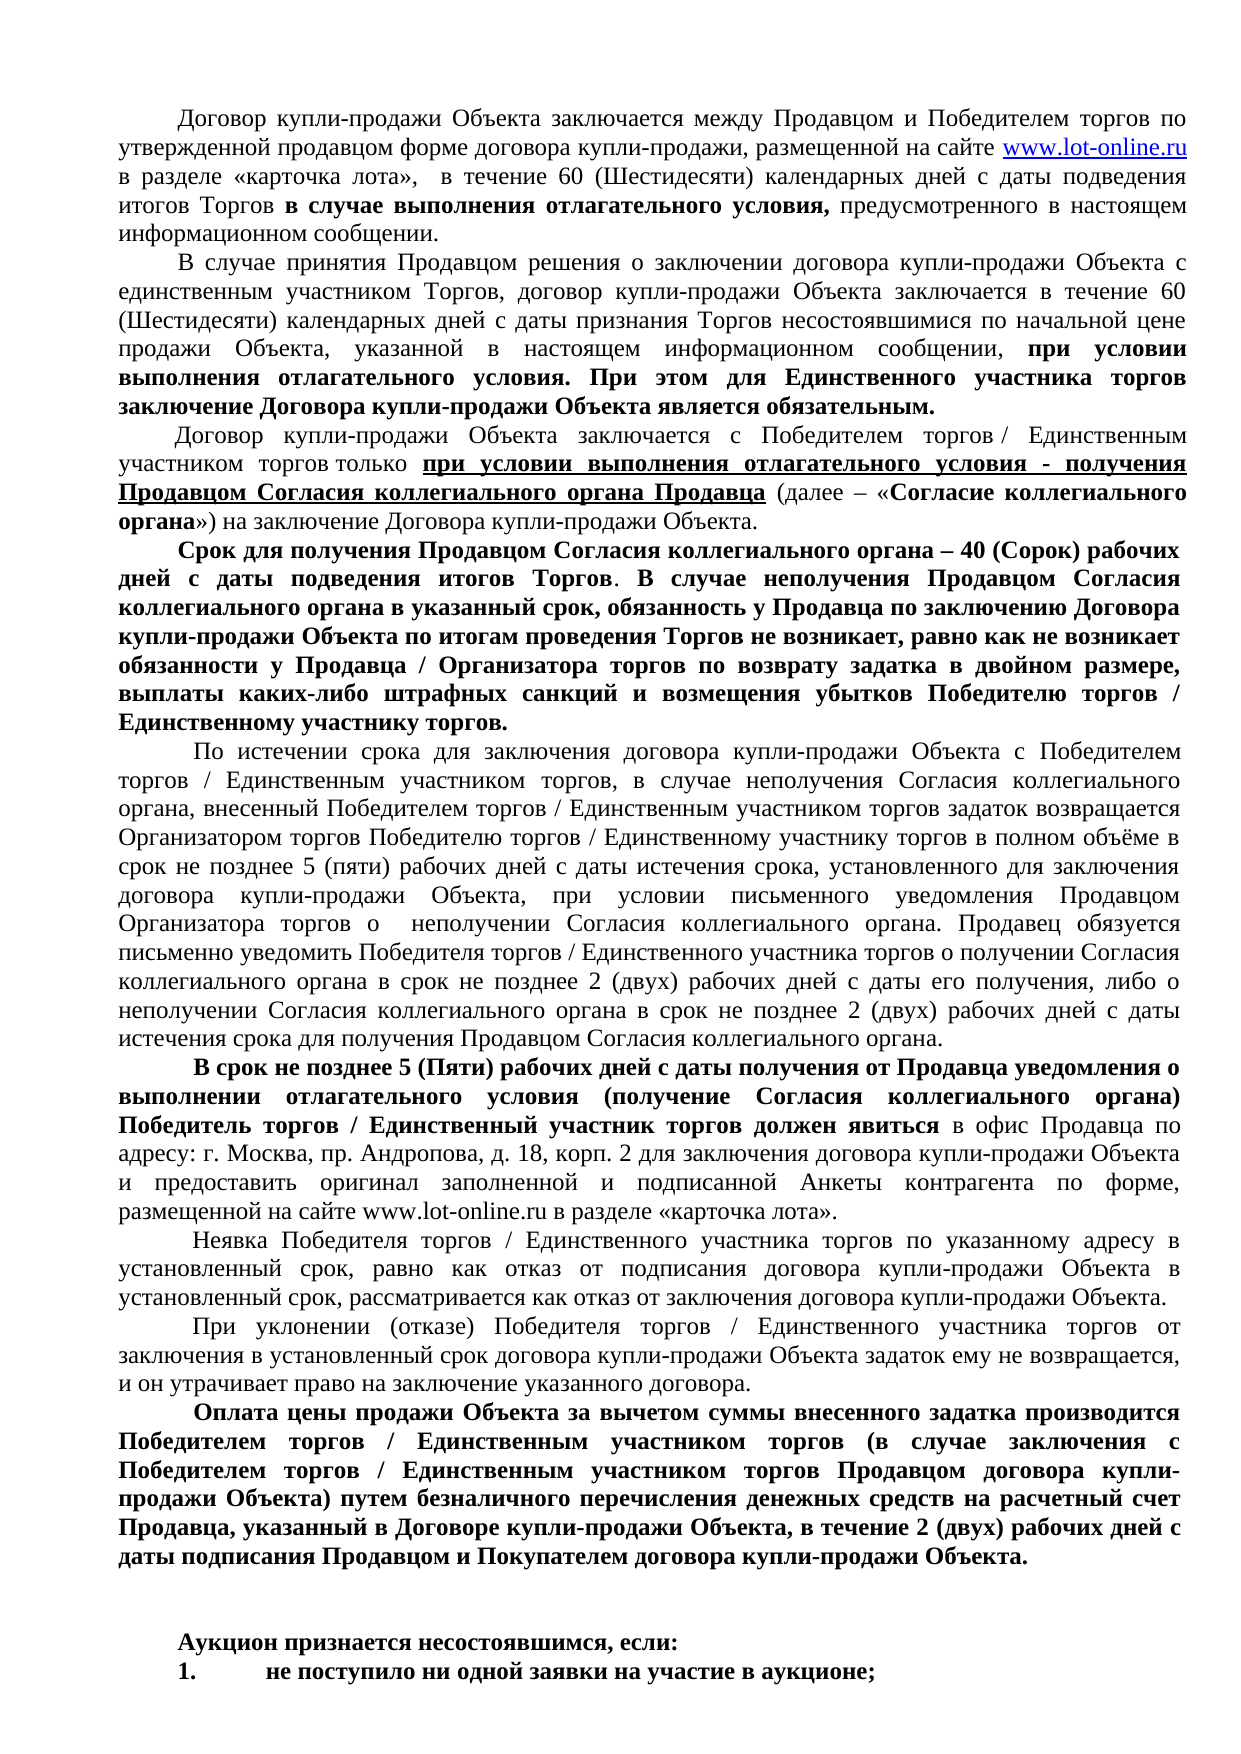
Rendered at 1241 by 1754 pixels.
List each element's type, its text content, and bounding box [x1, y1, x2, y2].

text В срок не позднее 5 (Пяти) рабочих дней с даты получения от Продавца уведомления о выполнении отлагательного условия (получение Согласия коллегиального органа) Победитель торгов / Единственный участник торгов должен явиться в офис Продавца по адресу: г. Москва, пр. Андропова, д. 18, корп. 2 для заключения договора купли-продажи Объекта и предоставить оригинал заполненной и подписанной Анкеты контрагента по форме, размещенной на сайте www.lot-online.ru в разделе «карточка лота». [118, 1052, 1181, 1225]
text По истечении срока для заключения договора купли-продажи Объекта с Победителем торгов / Единственным участником торгов, в случае неполучения Согласия коллегиального органа, внесенный Победителем торгов / Единственным участником торгов задаток возвращается Организатором торгов Победителю торгов / Единственному участнику торгов в полном объёме в срок не позднее 5 (пяти) рабочих дней с даты истечения срока, установленного для заключения договора купли-продажи Объекта, при условии письменного уведомления Продавцом Организатора торгов о неполучении Согласия коллегиального органа. Продавец обязуется письменно уведомить Победителя торгов / Единственного участника торгов о получении Согласия коллегиального органа в срок не позднее 2 (двух) рабочих дней с даты его получения, либо о неполучении Согласия коллегиального органа в срок не позднее 2 (двух) рабочих дней с даты истечения срока для получения Продавцом Согласия коллегиального органа. [118, 736, 1181, 1052]
text Неявка Победителя торгов / Единственного участника торгов по указанному адресу в установленный срок, равно как отказ от подписания договора купли-продажи Объекта в установленный срок, рассматривается как отказ от заключения договора купли-продажи Объекта. [118, 1225, 1181, 1311]
list Договор купли-продажи Объекта заключается между Продавцом и Победителем торгов по утвержденной продавцом форме договора купли-продажи, размещенной на сайте www.lot-online.ru в разделе «карточка лота», в течение 60 (Шестидесяти) календарных дней с даты подведения итогов Торгов в случае выполнения отлагательного условия, предусмотренного в настоящем информационном сообщении. [118, 103, 1187, 247]
text Срок для получения Продавцом Согласия коллегиального органа – 40 (Сорок) рабочих дней с даты подведения итогов Торгов. В случае неполучения Продавцом Согласия коллегиального органа в указанный срок, обязанность у Продавца по заключению Договора купли-продажи Объекта по итогам проведения Торгов не возникает, равно как не возникает обязанности у Продавца / Организатора торгов по возврату задатка в двойном размере, выплаты каких-либо штрафных санкций и возмещения убытков Победителю торгов / Единственному участнику торгов. [118, 535, 1181, 736]
text Оплата цены продажи Объекта за вычетом суммы внесенного задатка производится Победителем торгов / Единственным участником торгов (в случае заключения с Победителем торгов / Единственным участником торгов Продавцом договора купли-продажи Объекта) путем безналичного перечисления денежных средств на расчетный счет Продавца, указанный в Договоре купли-продажи Объекта, в течение 2 (двух) рабочих дней с даты подписания Продавцом и Покупателем договора купли-продажи Объекта. [118, 1397, 1181, 1570]
text Договор купли-продажи Объекта заключается с Победителем торгов / Единственным участником торгов только при условии выполнения отлагательного условия - получения Продавцом Согласия коллегиального органа Продавца (далее – «Согласие коллегиального органа») на заключение Договора купли-продажи Объекта. [118, 420, 1187, 535]
text 1. не поступило ни одной заявки на участие в аукционе; [118, 1656, 1181, 1685]
text Аукцион признается несостоявшимся, если: [118, 1627, 1181, 1656]
text При уклонении (отказе) Победителя торгов / Единственного участника торгов от заключения в установленный срок договора купли-продажи Объекта задаток ему не возвращается, и он утрачивает право на заключение указанного договора. [118, 1311, 1181, 1397]
text В случае принятия Продавцом решения о заключении договора купли-продажи Объекта с единственным участником Торгов, договор купли-продажи Объекта заключается в течение 60 (Шестидесяти) календарных дней с даты признания Торгов несостоявшимися по начальной цене продажи Объекта, указанной в настоящем информационном сообщении, при условии выполнения отлагательного условия. При этом для Единственного участника торгов заключение Договора купли-продажи Объекта является обязательным. [118, 247, 1187, 420]
